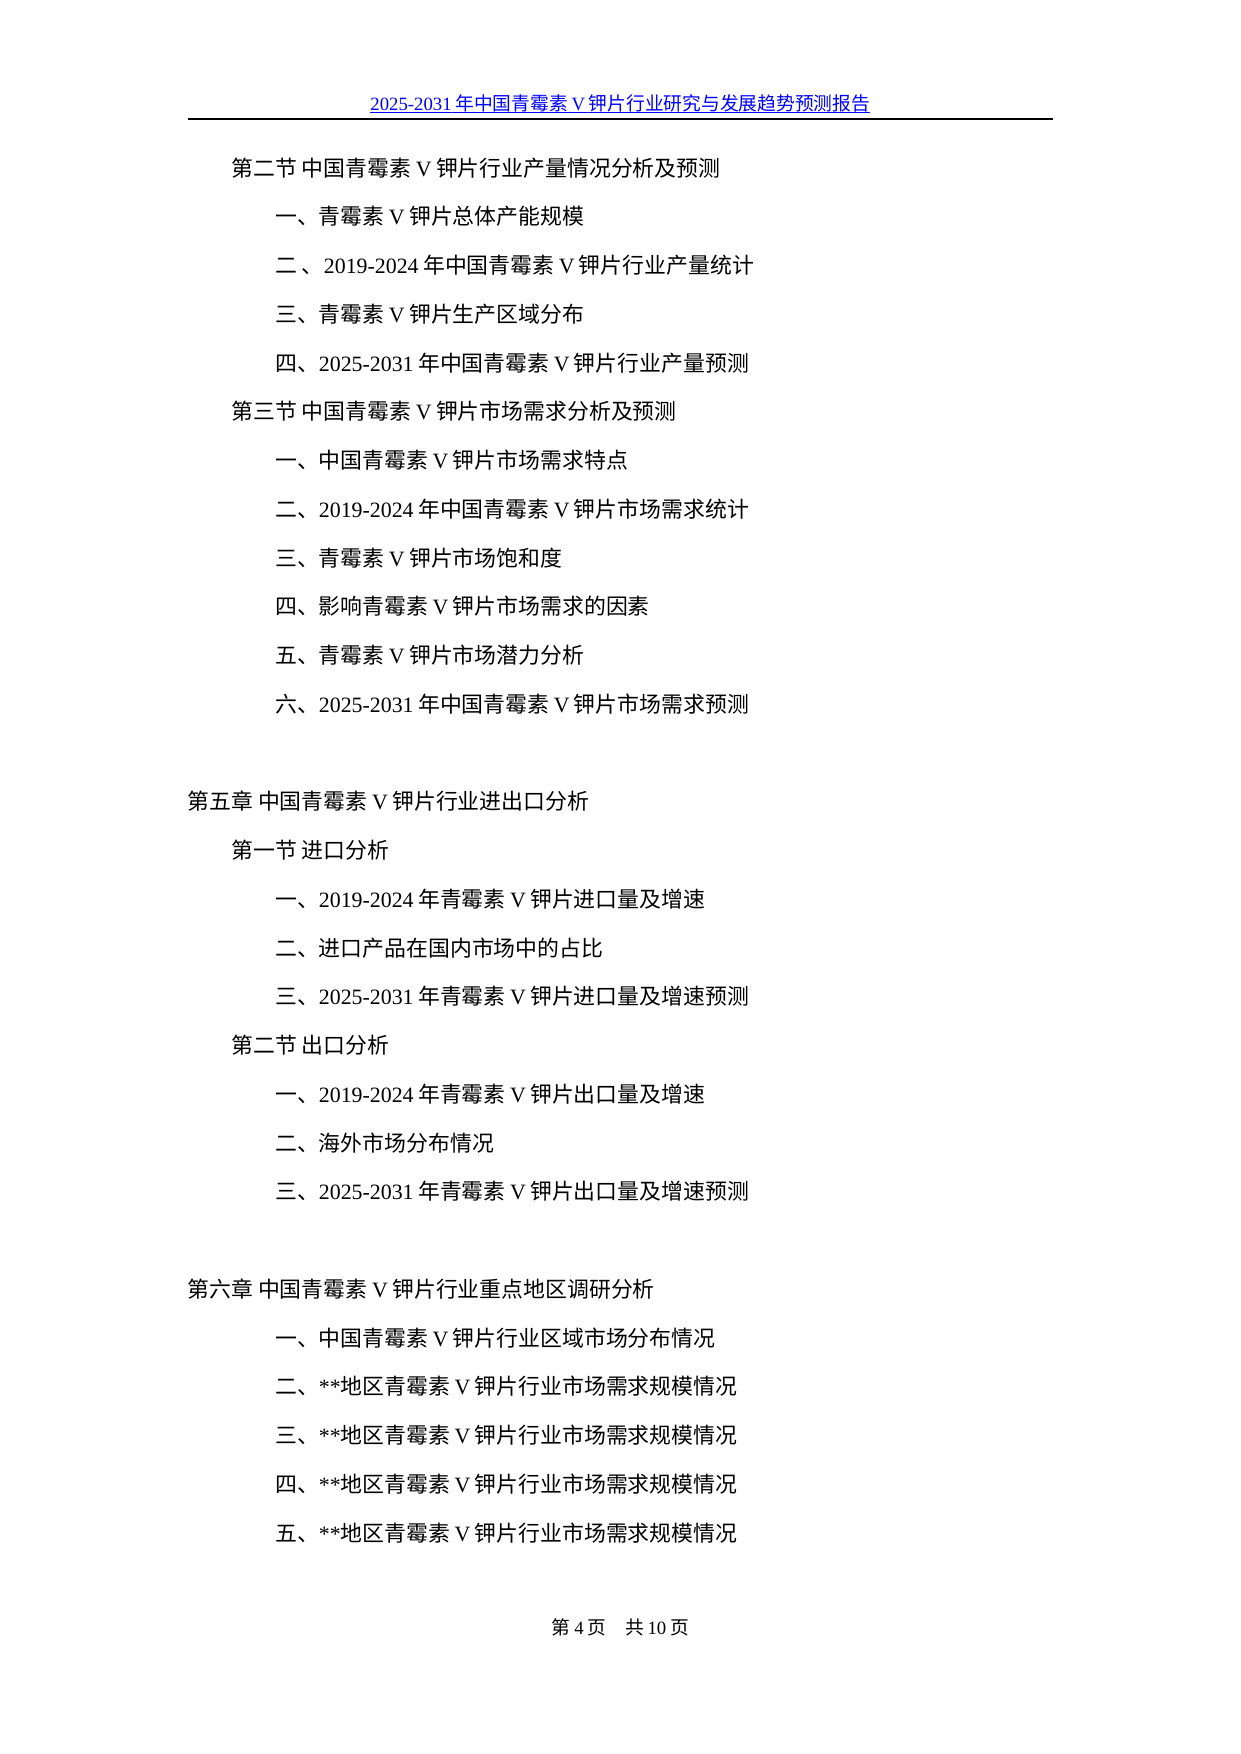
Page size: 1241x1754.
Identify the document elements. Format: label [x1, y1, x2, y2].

text [187, 150, 1053, 1548]
